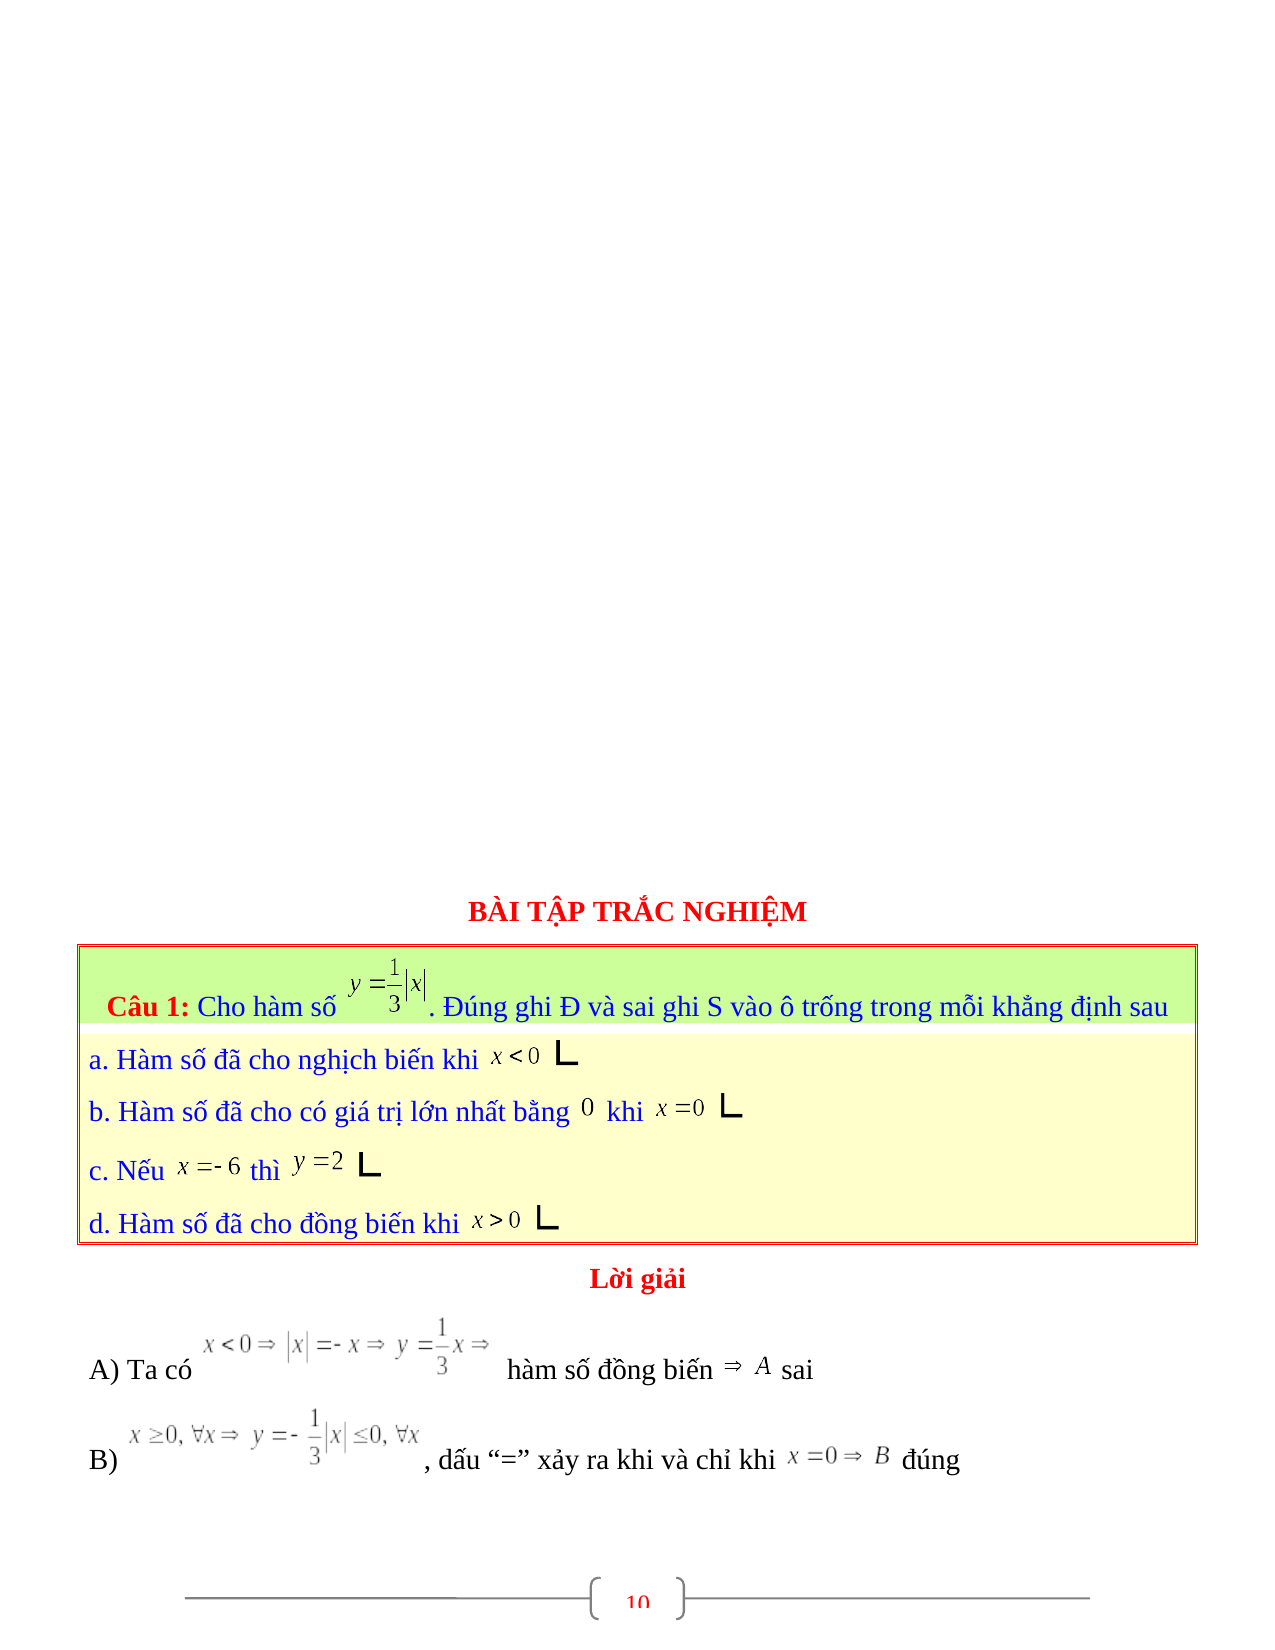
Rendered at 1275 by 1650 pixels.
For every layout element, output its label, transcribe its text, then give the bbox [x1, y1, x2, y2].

text d. Hàm số đã cho đồng biến khi [80, 1198, 1195, 1242]
text BÀI TẬP TRẮC NGHIỆM [89, 894, 1186, 927]
text b. Hàm số đã cho có giá trị lớn nhất bằng khi [80, 1087, 1195, 1128]
text a. Hàm số đã cho nghịch biến khi [80, 1034, 1195, 1075]
text c. Nếu thì [80, 1139, 1195, 1187]
text Câu 1: Cho hàm số . Đúng ghi Đ và sai ghi S vào ô trống trong mỗi khẳng định sau [80, 947, 1195, 1023]
text A) Ta có hàm số đồng biến sai [89, 1312, 1186, 1385]
text Lời giải [89, 1262, 1186, 1295]
text B) , dấu “=” xảy ra khi và chỉ khi đúng [89, 1402, 1186, 1476]
